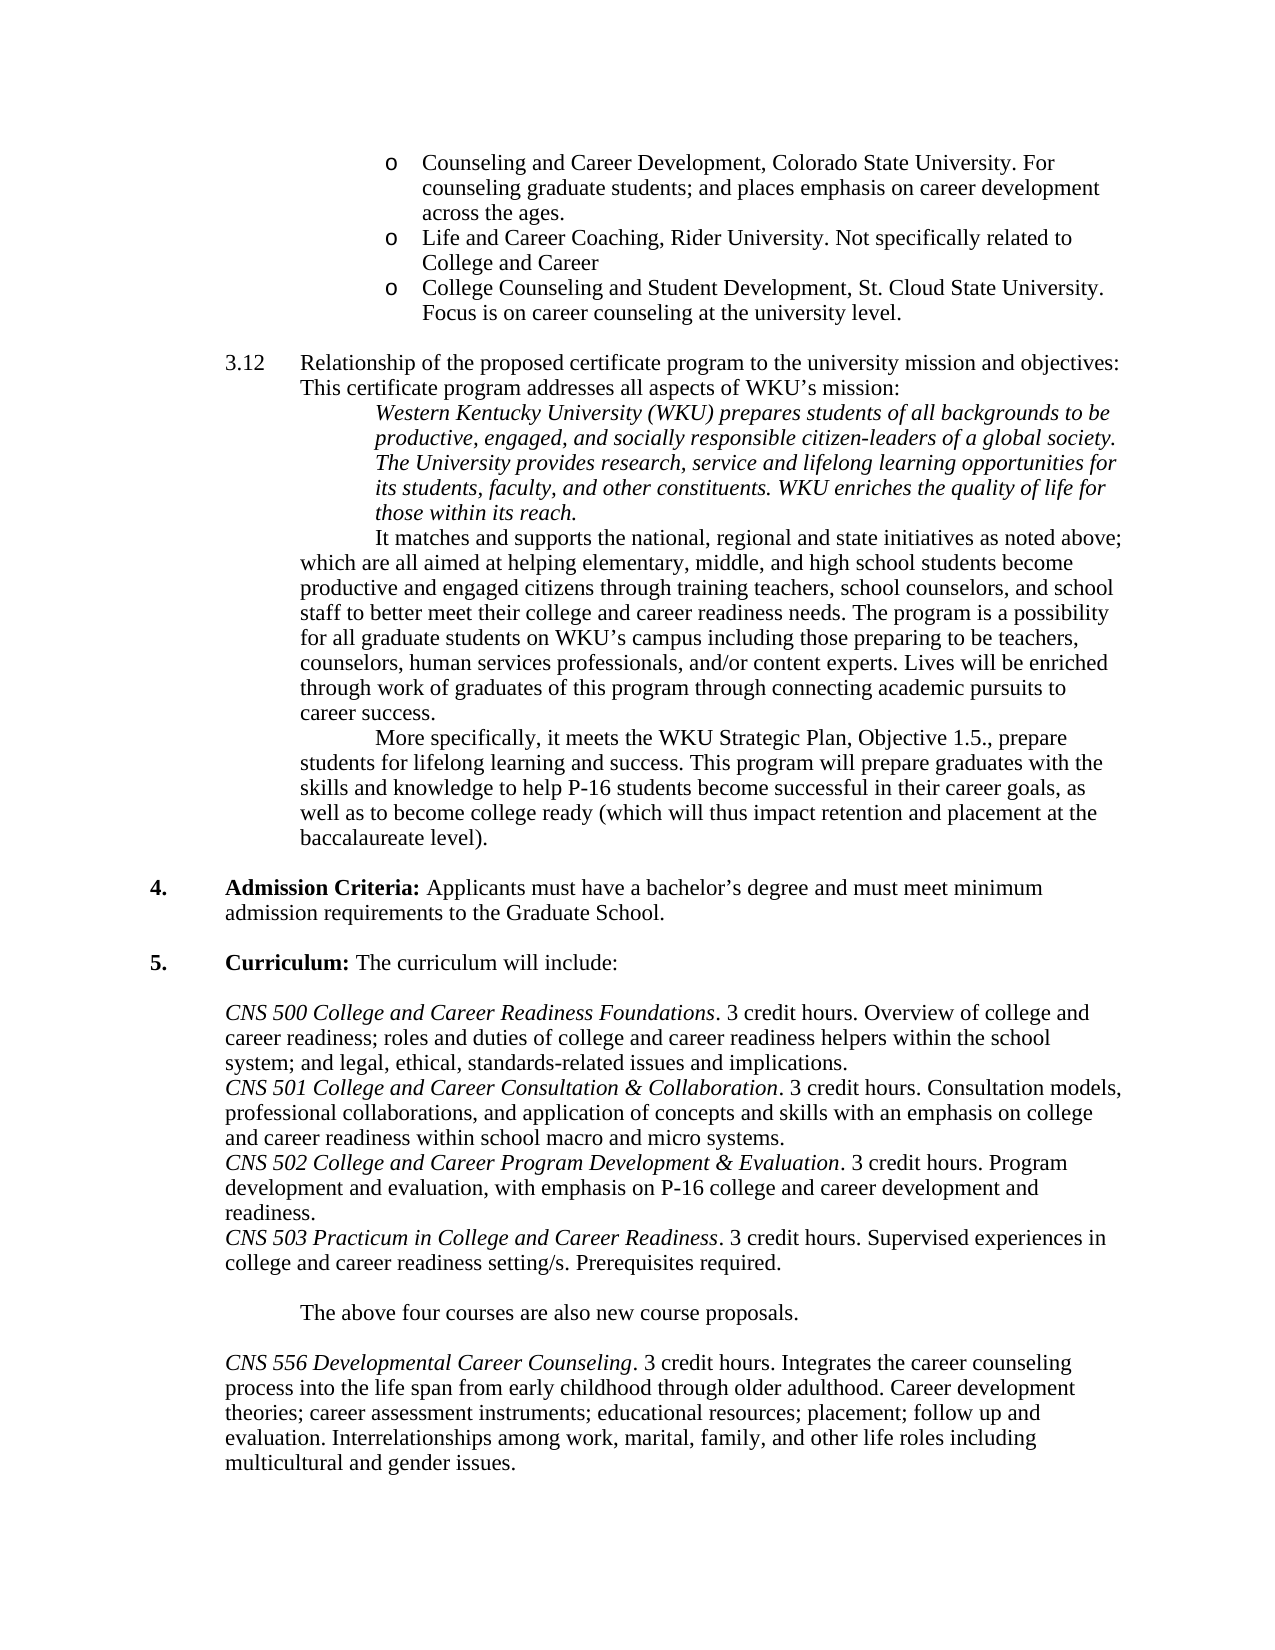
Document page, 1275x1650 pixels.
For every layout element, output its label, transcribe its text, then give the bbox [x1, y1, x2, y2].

text More specifically, it meets the WKU Strategic Plan, Objective 1.5., prepare students for lifelong learning and success. This program will prepare graduates with the skills and knowledge to help P-16 students become successful in their career goals, as well as to become college ready (which will thus impact retention and placement at the baccalaureate level). [300, 725, 1125, 875]
text CNS 501 College and Career Consultation & Collaboration. 3 credit hours. Consultation models, professional collaborations, and application of concepts and skills with an emphasis on college and career readiness within school macro and micro systems. [225, 1075, 1125, 1150]
list College Counseling and Student Development, St. Cloud State University. Focus is on career counseling at the university level. [384, 275, 1125, 325]
text 5. Curriculum: The curriculum will include: [150, 950, 1125, 975]
text Western Kentucky University (WKU) prepares students of all backgrounds to be productive, engaged, and socially responsible citizen-leaders of a global society. The University provides research, service and lifelong learning opportunities for its students, faculty, and other constituents. WKU enriches the quality of life for those within its reach. [375, 400, 1125, 525]
text It matches and supports the national, regional and state initiatives as noted above; which are all aimed at helping elementary, middle, and high school students become productive and engaged citizens through training teachers, school counselors, and school staff to better meet their college and career readiness needs. The program is a possibility for all graduate students on WKU’s campus including those preparing to be teachers, counselors, human services professionals, and/or content experts. Lives will be enriched through work of graduates of this program through connecting academic pursuits to career success. [300, 525, 1125, 725]
text CNS 503 Practicum in College and Career Readiness. 3 credit hours. Supervised experiences in college and career readiness setting/s. Prerequisites required. [225, 1225, 1125, 1275]
list Relationship of the proposed certificate program to the university mission and objectives: This certificate program addresses all aspects of WKU’s mission: [225, 350, 1125, 400]
text 4. Admission Criteria: Applicants must have a bachelor’s degree and must meet minimum admission requirements to the Graduate School. [150, 875, 1125, 925]
list Counseling and Career Development, Colorado State University. For counseling graduate students; and places emphasis on career development across the ages. [384, 150, 1125, 225]
text CNS 502 College and Career Program Development & Evaluation. 3 credit hours. Program development and evaluation, with emphasis on P-16 college and career development and readiness. [225, 1150, 1125, 1225]
text The above four courses are also new course proposals. [225, 1300, 1125, 1325]
text CNS 500 College and Career Readiness Foundations. 3 credit hours. Overview of college and career readiness; roles and duties of college and career readiness helpers within the school system; and legal, ethical, standards-related issues and implications. [225, 1000, 1125, 1075]
list Life and Career Coaching, Rider University. Not specifically related to College and Career [384, 225, 1125, 275]
text CNS 556 Developmental Career Counseling. 3 credit hours. Integrates the career counseling process into the life span from early childhood through older adulthood. Career development theories; career assessment instruments; educational resources; placement; follow up and evaluation. Interrelationships among work, marital, family, and other life roles including multicultural and gender issues. [225, 1350, 1125, 1475]
